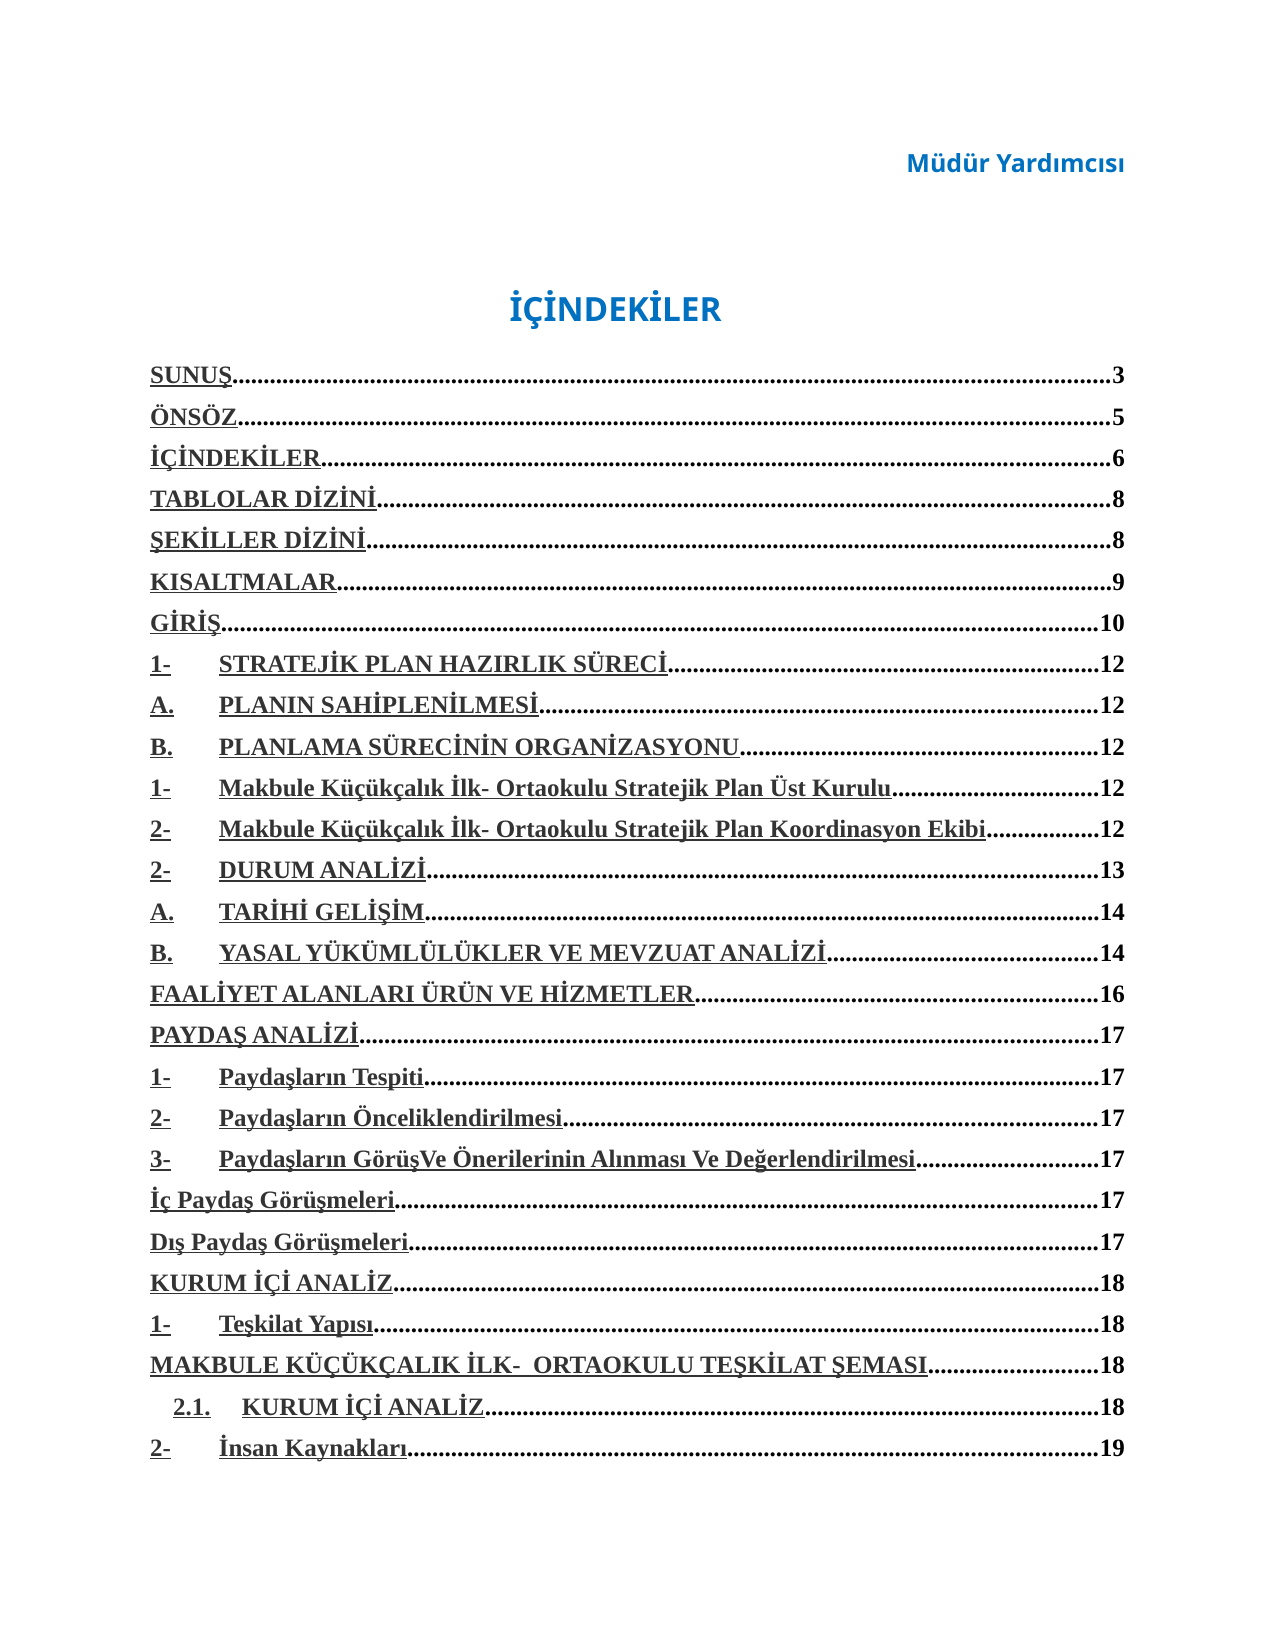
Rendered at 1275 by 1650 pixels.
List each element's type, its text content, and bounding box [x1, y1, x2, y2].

text ŞEKİLLER DİZİNİ 8 [150, 526, 1125, 554]
text A. TARİHİ GELİŞİM 14 [150, 897, 1125, 926]
text TABLOLAR DİZİNİ 8 [150, 484, 1125, 513]
text İÇİNDEKİLER 6 [150, 443, 1125, 472]
text A. PLANIN SAHİPLENİLMESİ 12 [150, 691, 1125, 719]
text 1- Teşkilat Yapısı 18 [150, 1309, 1125, 1338]
text İç Paydaş Görüşmeleri 17 [150, 1186, 1125, 1214]
text FAALİYET ALANLARI ÜRÜN VE HİZMETLER 16 [150, 979, 1125, 1008]
text 3- Paydaşların GörüşVe Önerilerinin Alınması Ve Değerlendirilmesi 17 [150, 1144, 1125, 1173]
text MAKBULE KÜÇÜKÇALIK İLK- ORTAOKULU TEŞKİLAT ŞEMASI 18 [150, 1351, 1125, 1379]
text B. YASAL YÜKÜMLÜLÜKLER VE MEVZUAT ANALİZİ 14 [150, 938, 1125, 967]
text 2- Makbule Küçükçalık İlk- Ortaokulu Stratejik Plan Koordinasyon Ekibi 12 [150, 814, 1125, 843]
text 1- Makbule Küçükçalık İlk- Ortaokulu Stratejik Plan Üst Kurulu 12 [150, 773, 1125, 802]
text İÇİNDEKİLER [529, 299, 1125, 327]
text 2- Paydaşların Önceliklendirilmesi 17 [150, 1103, 1125, 1132]
text 1- Paydaşların Tespiti 17 [150, 1062, 1125, 1091]
text ÖNSÖZ 5 [150, 402, 1125, 431]
text Müdür Yardımcısı [150, 150, 1125, 179]
text 2- İnsan Kaynakları 19 [150, 1433, 1125, 1462]
text PAYDAŞ ANALİZİ 17 [150, 1021, 1125, 1049]
text B. PLANLAMA SÜRECİNİN ORGANİZASYONU 12 [150, 732, 1125, 761]
text KURUM İÇİ ANALİZ 18 [150, 1268, 1125, 1297]
text SUNUŞ 3 [150, 361, 1125, 389]
text İÇİNDEKİLER [106, 299, 534, 327]
text Dış Paydaş Görüşmeleri 17 [150, 1227, 1125, 1256]
text GİRİŞ 10 [150, 608, 1125, 637]
text 2.1. KURUM İÇİ ANALİZ 18 [173, 1392, 1125, 1421]
text KISALTMALAR 9 [150, 567, 1125, 596]
text 2- DURUM ANALİZİ 13 [150, 856, 1125, 884]
text 1- STRATEJİK PLAN HAZIRLIK SÜRECİ 12 [150, 649, 1125, 678]
